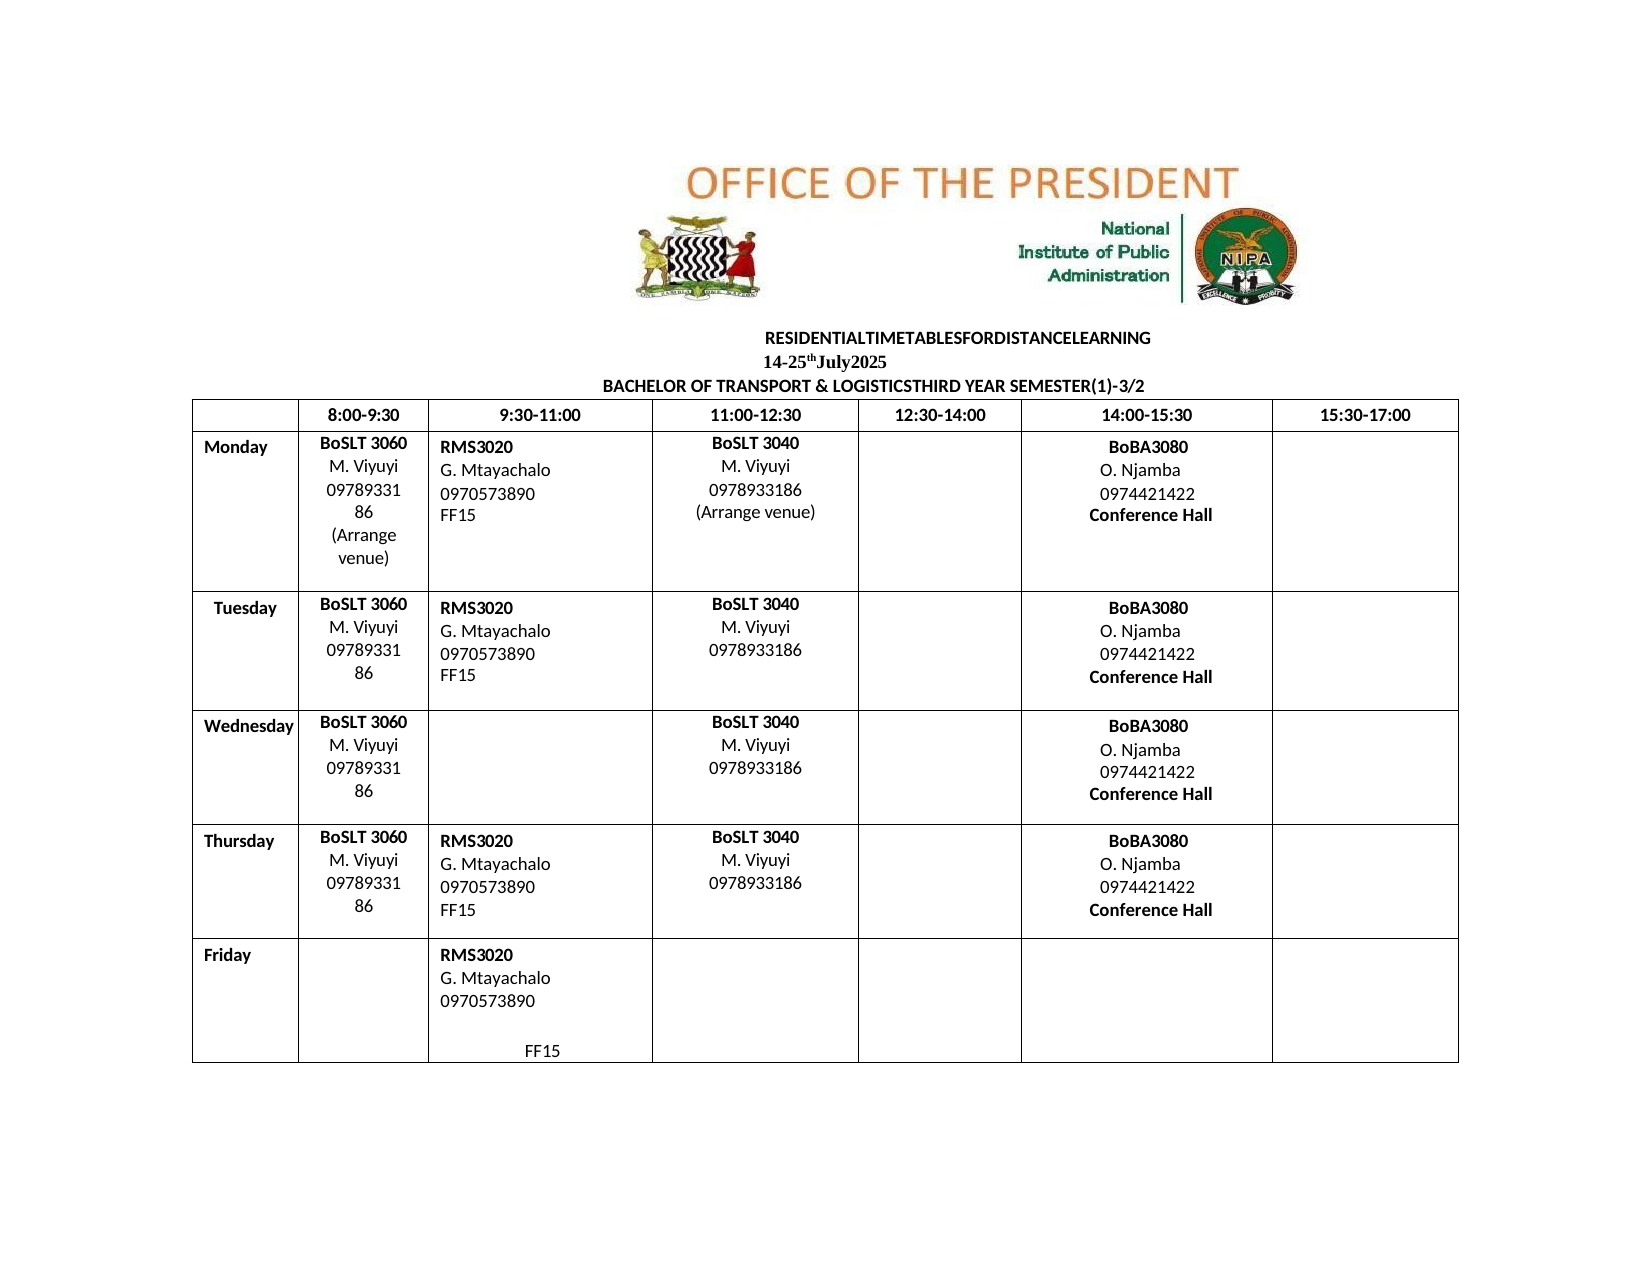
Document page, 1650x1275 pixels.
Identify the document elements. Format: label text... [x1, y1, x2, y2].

table_cell [859, 432, 1021, 591]
table_cell [653, 939, 858, 1062]
table_cell Thursday [193, 825, 298, 938]
table_cell [1273, 711, 1458, 824]
table_cell [1273, 592, 1458, 709]
table_cell [1273, 432, 1458, 591]
table_cell RMS3020 G. Mtayachalo 0970573890 FF15 [429, 592, 652, 709]
table_cell RMS3020 G. Mtayachalo 0970573890 FF15 [429, 939, 652, 1062]
picture [629, 164, 1310, 306]
table_cell [1022, 939, 1272, 1062]
table_cell [1273, 825, 1458, 938]
table_header [193, 400, 298, 431]
subtitle BACHELOR OF TRANSPORT & LOGISTICSTHIRD YEAR SEMESTER(1)-3/2 [75, 374, 1145, 397]
text 14-25thJuly2025 [193, 351, 1457, 372]
table_cell [859, 939, 1021, 1062]
table_header 15:30-17:00 [1273, 400, 1458, 431]
table_cell [859, 825, 1021, 938]
table_cell Tuesday [193, 592, 298, 709]
table_header 9:30-11:00 [429, 400, 652, 431]
table_cell [429, 711, 652, 824]
table_header 11:00-12:30 [653, 400, 858, 431]
table_cell BoBA3080 O. Njamba 0974421422 Conference Hall [1022, 825, 1272, 938]
table_cell BoSLT 3060 M. Viyuyi 0978933186 (Arrange venue) [299, 432, 428, 591]
table_cell BoBA3080 O. Njamba 0974421422 Conference Hall [1022, 711, 1272, 824]
table_cell BoBA3080 O. Njamba 0974421422 Conference Hall [1022, 432, 1272, 591]
table_cell RMS3020 G. Mtayachalo 0970573890 FF15 [429, 432, 652, 591]
table_cell BoBA3080 O. Njamba 0974421422 Conference Hall [1022, 592, 1272, 709]
table_cell [299, 939, 428, 1062]
table_header 12:30-14:00 [859, 400, 1021, 431]
table_cell BoSLT 3040 M. Viyuyi 0978933186 [653, 825, 858, 938]
table_cell BoSLT 3060 M. Viyuyi 0978933186 [299, 825, 428, 938]
table_cell BoSLT 3040 M. Viyuyi 0978933186 [653, 592, 858, 709]
table_cell [859, 711, 1021, 824]
table_header 14:00-15:30 [1022, 400, 1272, 431]
table_cell Friday [193, 939, 298, 1062]
table_cell RMS3020 G. Mtayachalo 0970573890 FF15 [429, 825, 652, 938]
subtitle RESIDENTIALTIMETABLESFORDISTANCELEARNING [75, 326, 1151, 349]
table_cell Monday [193, 432, 298, 591]
table_cell BoSLT 3060 M. Viyuyi 0978933186 [299, 592, 428, 709]
table_cell [859, 592, 1021, 709]
table_header 8:00-9:30 [299, 400, 428, 431]
table_cell BoSLT 3040 M. Viyuyi 0978933186 (Arrange venue) [653, 432, 858, 591]
table_cell [1273, 939, 1458, 1062]
table_cell BoSLT 3040 M. Viyuyi 0978933186 [653, 711, 858, 824]
table_cell Wednesday [193, 711, 298, 824]
table_cell BoSLT 3060 M. Viyuyi 0978933186 [299, 711, 428, 824]
